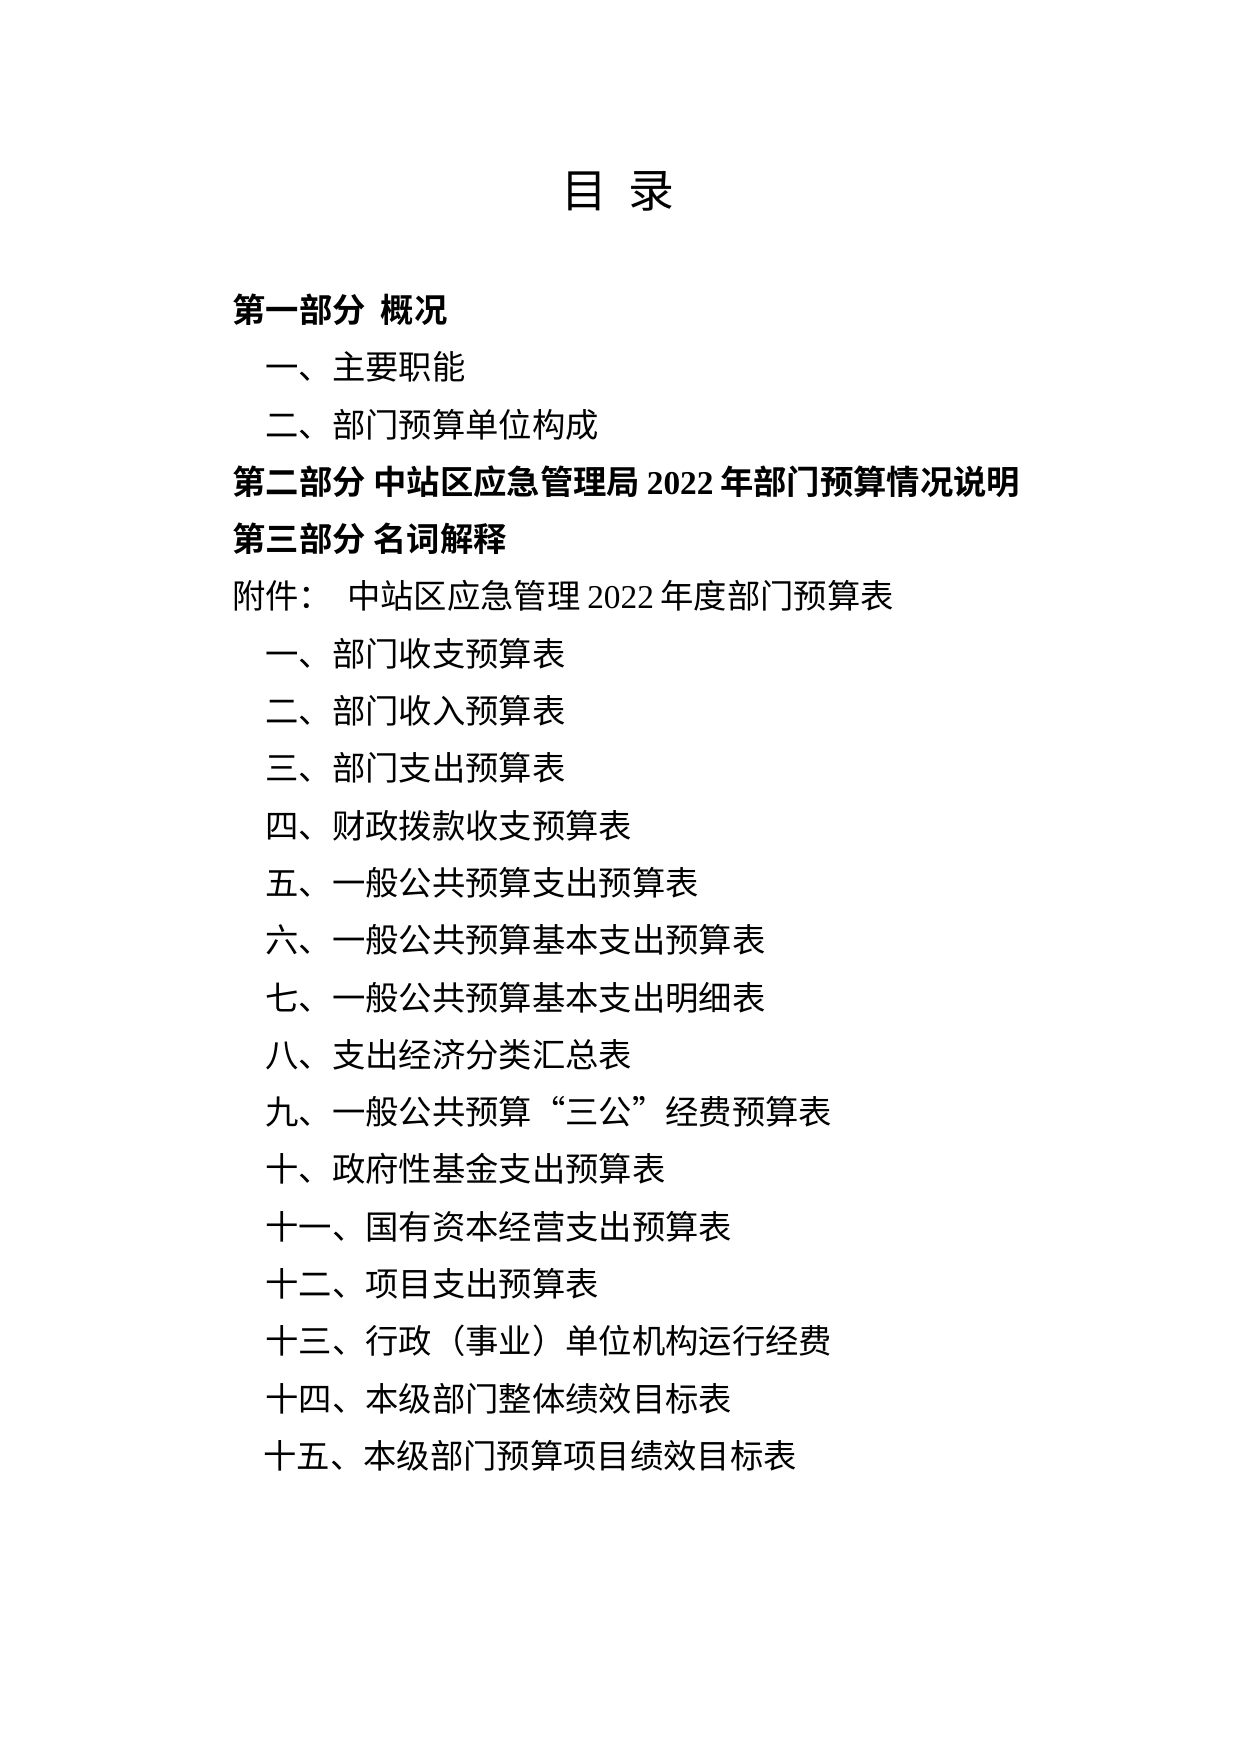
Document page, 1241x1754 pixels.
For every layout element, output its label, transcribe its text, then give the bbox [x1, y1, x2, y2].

text 五、一般公共预算支出预算表 [165, 849, 1081, 907]
text 第一部分 概况 [165, 277, 715, 334]
text 第三部分 名词解释 [165, 506, 1032, 563]
text 六、一般公共预算基本支出预算表 [165, 907, 1081, 964]
text 十一、国有资本经营支出预算表 [165, 1193, 1081, 1251]
text 三、部门支出预算表 [165, 735, 1081, 792]
text 九、一般公共预算“三公”经费预算表 [165, 1079, 1081, 1136]
text 四、财政拨款收支预算表 [165, 792, 1081, 849]
text 七、一般公共预算基本支出明细表 [165, 964, 1081, 1021]
text 八、支出经济分类汇总表 [165, 1021, 1081, 1079]
text 目 录 [151, 162, 1081, 219]
text 二、部门预算单位构成 [165, 391, 715, 448]
text 第二部分 中站区应急管理局2022年部门预算情况说明 [165, 448, 1032, 506]
text 十、政府性基金支出预算表 [165, 1136, 1081, 1193]
text 十三、行政（事业）单位机构运行经费 [165, 1308, 1081, 1365]
text 十二、项目支出预算表 [165, 1251, 1081, 1308]
text 十五、本级部门预算项目绩效目标表 [165, 1422, 1087, 1480]
text 一、部门收支预算表 [165, 620, 1081, 678]
text 二、部门收入预算表 [165, 678, 1081, 735]
text 十四、本级部门整体绩效目标表 [165, 1365, 1081, 1422]
text 附件： 中站区应急管理2022年度部门预算表 [165, 563, 1087, 620]
text 一、主要职能 [165, 334, 715, 391]
